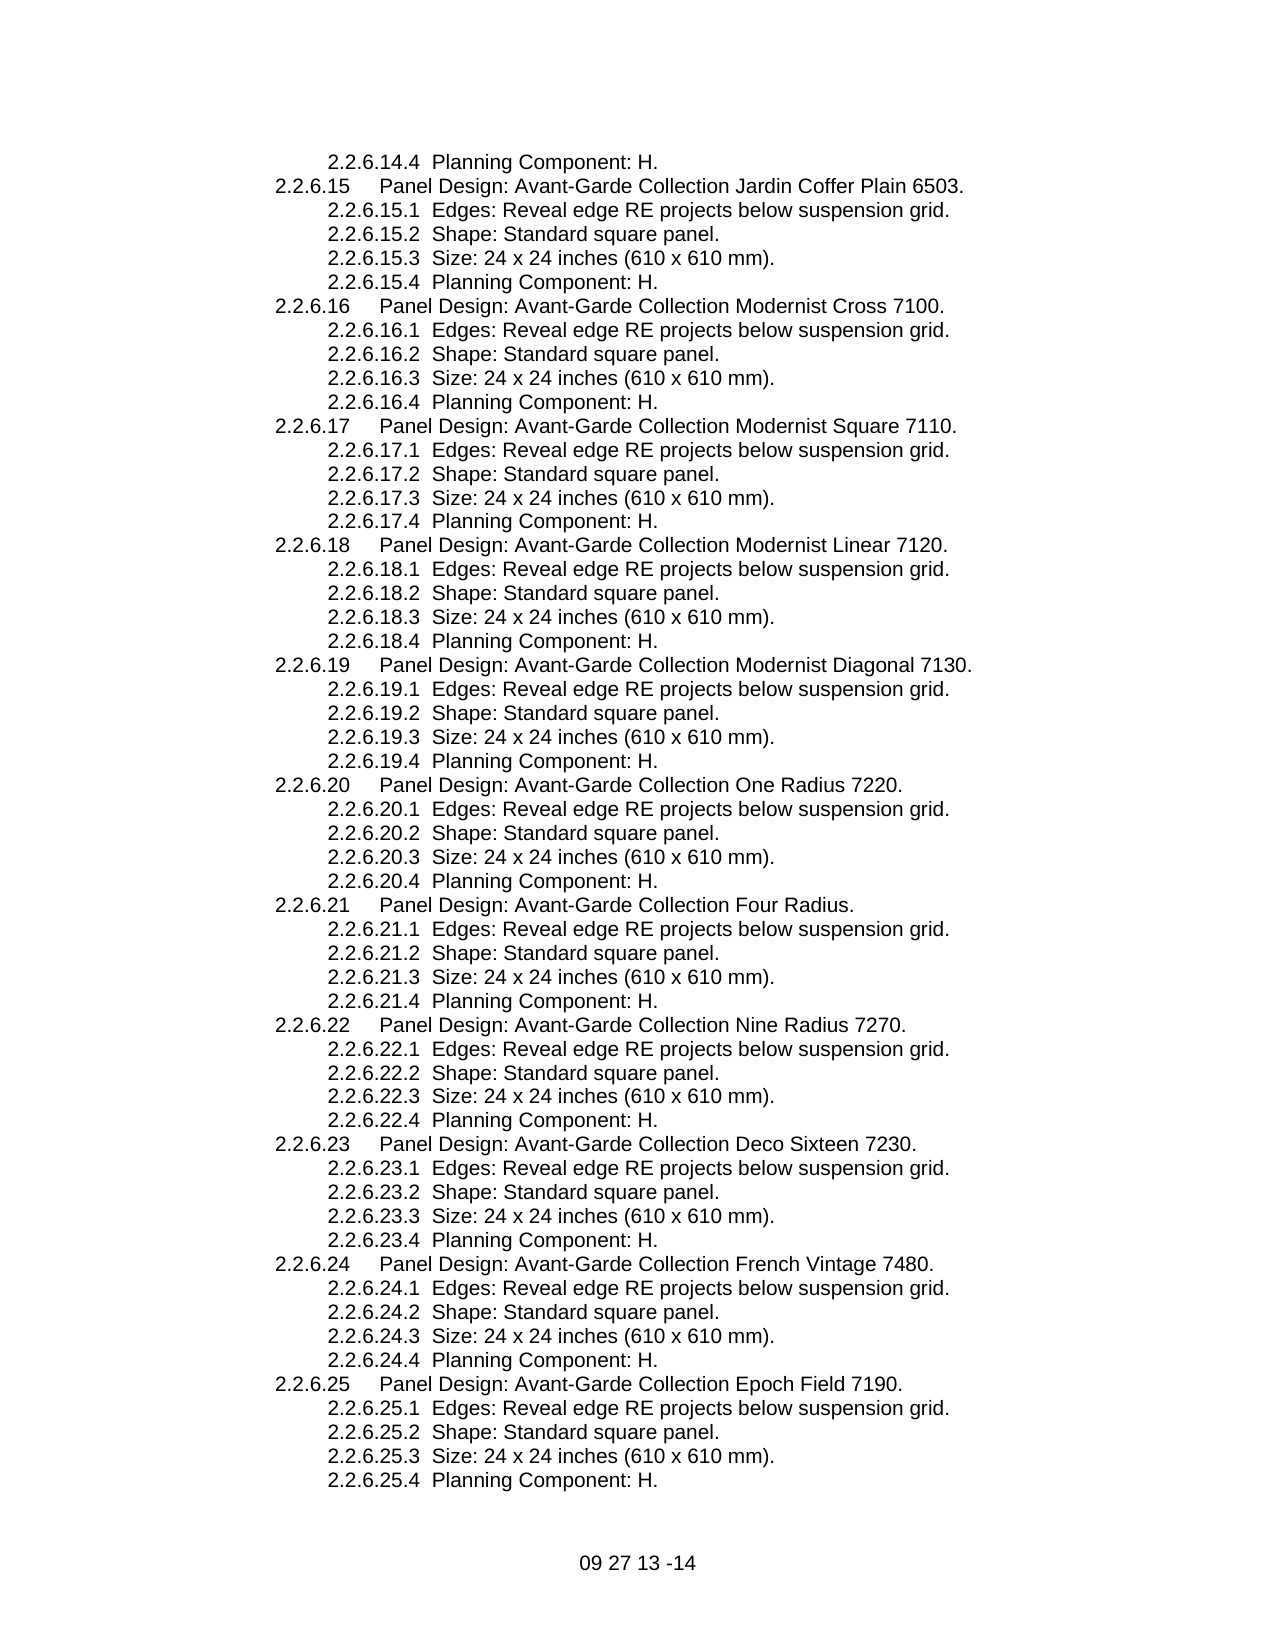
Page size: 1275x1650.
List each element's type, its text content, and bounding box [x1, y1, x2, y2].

list Planning Component: H. [327, 629, 1125, 653]
list Panel Design: Avant-Garde Collection French Vintage 7480. [275, 1252, 1125, 1276]
list Shape: Standard square panel. [327, 941, 1125, 964]
list Planning Component: H. [327, 1348, 1125, 1372]
list Size: 24 x 24 inches (610 x 610 mm). [327, 605, 1125, 629]
list Size: 24 x 24 inches (610 x 610 mm). [327, 1444, 1125, 1468]
list Size: 24 x 24 inches (610 x 610 mm). [327, 1084, 1125, 1108]
list Edges: Reveal edge RE projects below suspension grid. [327, 1156, 1125, 1180]
list Planning Component: H. [327, 150, 1125, 174]
list Size: 24 x 24 inches (610 x 610 mm). [327, 246, 1125, 270]
list Edges: Reveal edge RE projects below suspension grid. [327, 1036, 1125, 1060]
list Shape: Standard square panel. [327, 821, 1125, 845]
list Planning Component: H. [327, 749, 1125, 773]
list Size: 24 x 24 inches (610 x 610 mm). [327, 964, 1125, 988]
list Planning Component: H. [327, 1228, 1125, 1252]
list Edges: Reveal edge RE projects below suspension grid. [327, 437, 1125, 461]
list Shape: Standard square panel. [327, 342, 1125, 366]
list Planning Component: H. [327, 509, 1125, 533]
list Planning Component: H. [327, 869, 1125, 893]
list Panel Design: Avant-Garde Collection One Radius 7220. [275, 773, 1125, 797]
list Edges: Reveal edge RE projects below suspension grid. [327, 557, 1125, 581]
list Shape: Standard square panel. [327, 1420, 1125, 1444]
list Size: 24 x 24 inches (610 x 610 mm). [327, 725, 1125, 749]
list Panel Design: Avant-Garde Collection Deco Sixteen 7230. [275, 1132, 1125, 1156]
list Edges: Reveal edge RE projects below suspension grid. [327, 677, 1125, 701]
list Shape: Standard square panel. [327, 222, 1125, 246]
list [327, 1396, 1125, 1420]
list Panel Design: Avant-Garde Collection Epoch Field 7190. [275, 1372, 1125, 1396]
list Panel Design: Avant-Garde Collection Modernist Diagonal 7130. [275, 653, 1125, 677]
list Shape: Standard square panel. [327, 581, 1125, 605]
list Shape: Standard square panel. [327, 701, 1125, 725]
list Edges: Reveal edge RE projects below suspension grid. [327, 1276, 1125, 1300]
list Size: 24 x 24 inches (610 x 610 mm). [327, 1204, 1125, 1228]
list Edges: Reveal edge RE projects below suspension grid. [327, 318, 1125, 342]
list Planning Component: H. [327, 988, 1125, 1012]
list Planning Component: H. [327, 270, 1125, 294]
list Size: 24 x 24 inches (610 x 610 mm). [327, 845, 1125, 869]
list Shape: Standard square panel. [327, 1060, 1125, 1084]
list Planning Component: H. [327, 389, 1125, 413]
list Panel Design: Avant-Garde Collection Modernist Square 7110. [275, 413, 1125, 437]
list Planning Component: H. [327, 1108, 1125, 1132]
list Planning Component: H. [327, 1468, 1125, 1492]
list Edges: Reveal edge RE projects below suspension grid. [327, 797, 1125, 821]
list Panel Design: Avant-Garde Collection Four Radius. [275, 893, 1125, 917]
list Panel Design: Avant-Garde Collection Modernist Linear 7120. [275, 533, 1125, 557]
list Panel Design: Avant-Garde Collection Nine Radius 7270. [275, 1012, 1125, 1036]
list Shape: Standard square panel. [327, 1300, 1125, 1324]
list Size: 24 x 24 inches (610 x 610 mm). [327, 1324, 1125, 1348]
list Panel Design: Avant-Garde Collection Jardin Coffer Plain 6503. [275, 174, 1125, 198]
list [327, 198, 1125, 222]
list Panel Design: Avant-Garde Collection Modernist Cross 7100. [275, 294, 1125, 318]
list Size: 24 x 24 inches (610 x 610 mm). [327, 485, 1125, 509]
list Shape: Standard square panel. [327, 461, 1125, 485]
list Edges: Reveal edge RE projects below suspension grid. [327, 917, 1125, 941]
list Size: 24 x 24 inches (610 x 610 mm). [327, 366, 1125, 389]
list Shape: Standard square panel. [327, 1180, 1125, 1204]
